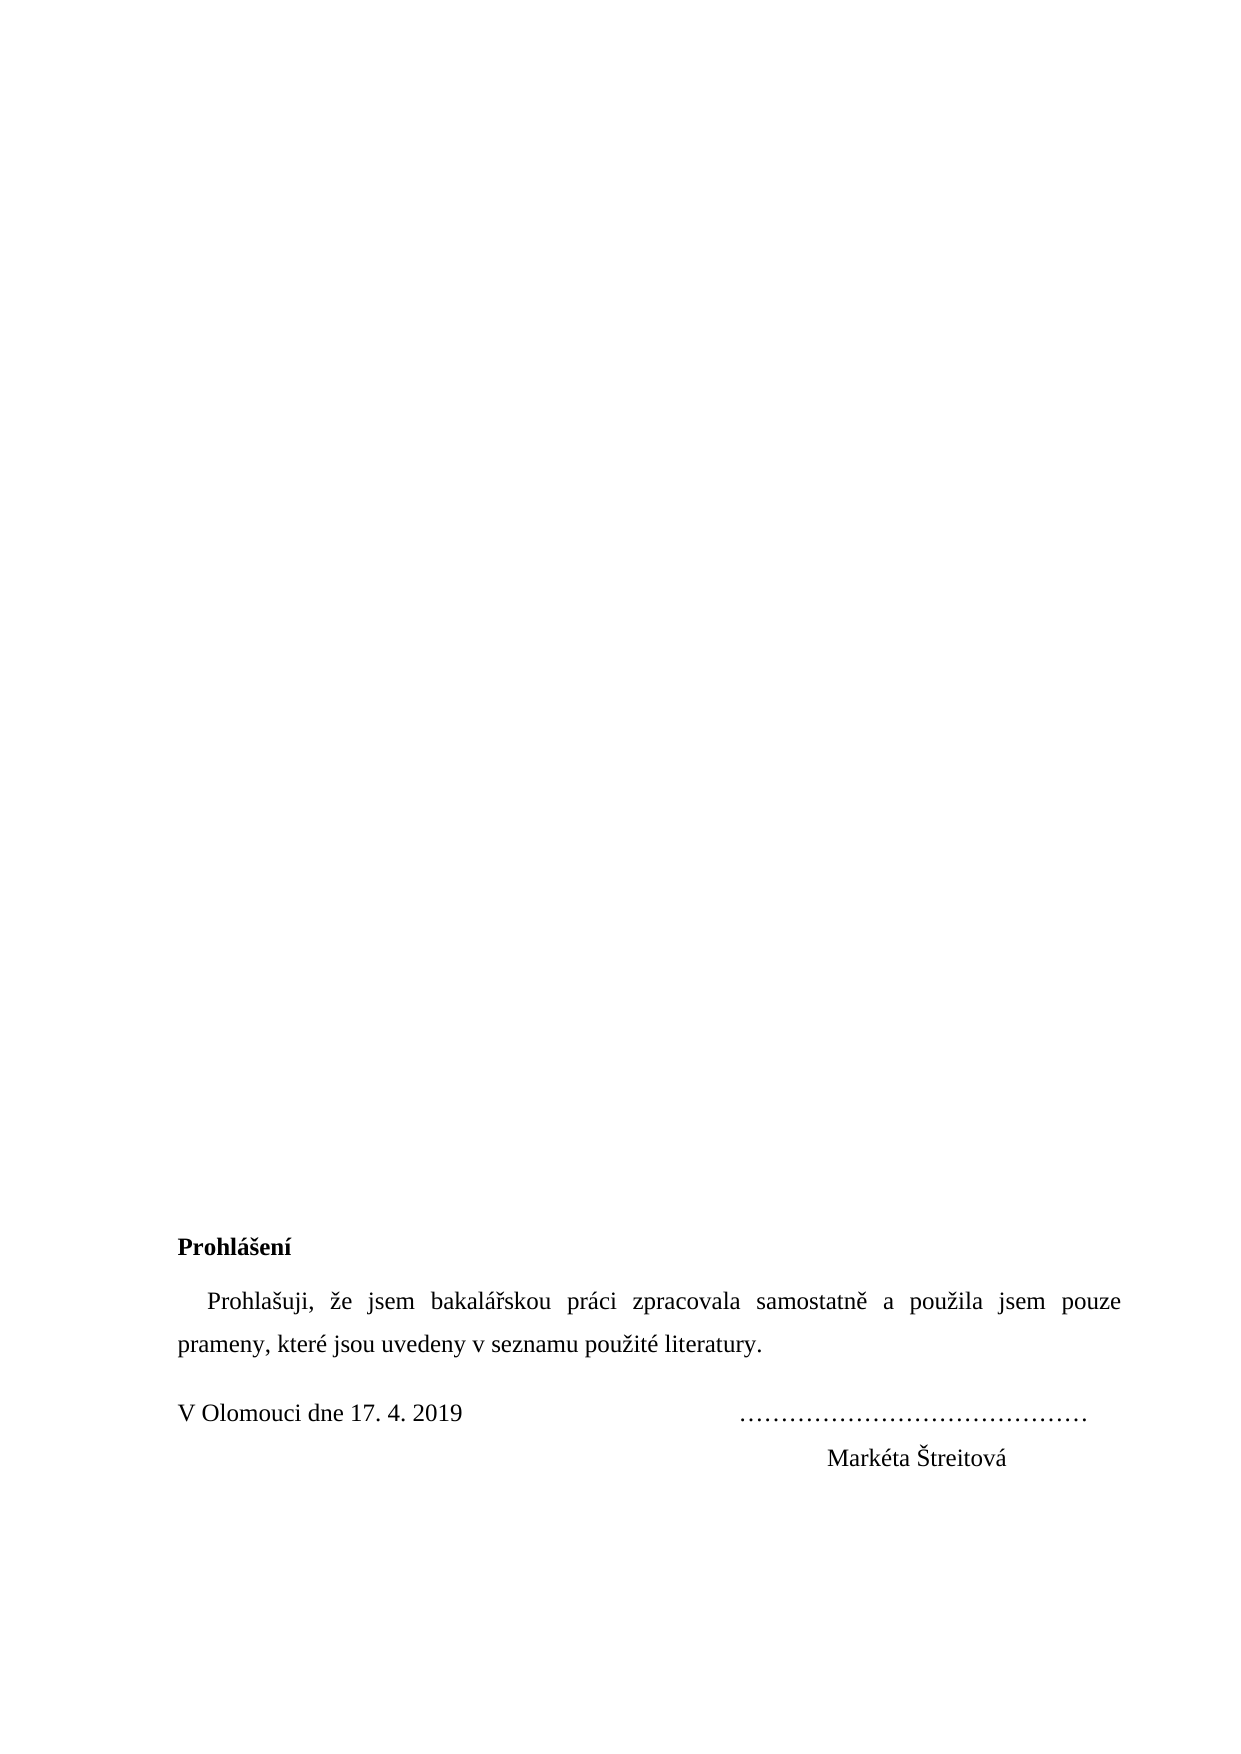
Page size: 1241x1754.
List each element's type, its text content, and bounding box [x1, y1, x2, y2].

text Markéta Štreitová [177, 1443, 1122, 1472]
text V Olomouci dne 17. 4. 2019 …………………………………… [177, 1398, 1122, 1426]
text Prohlašuji, že jsem bakalářskou práci zpracovala samostatně a použila jsem pouze prameny, které jsou uvedeny v seznamu použité literatury. [177, 1286, 1122, 1358]
text Prohlášení [177, 1232, 1122, 1261]
